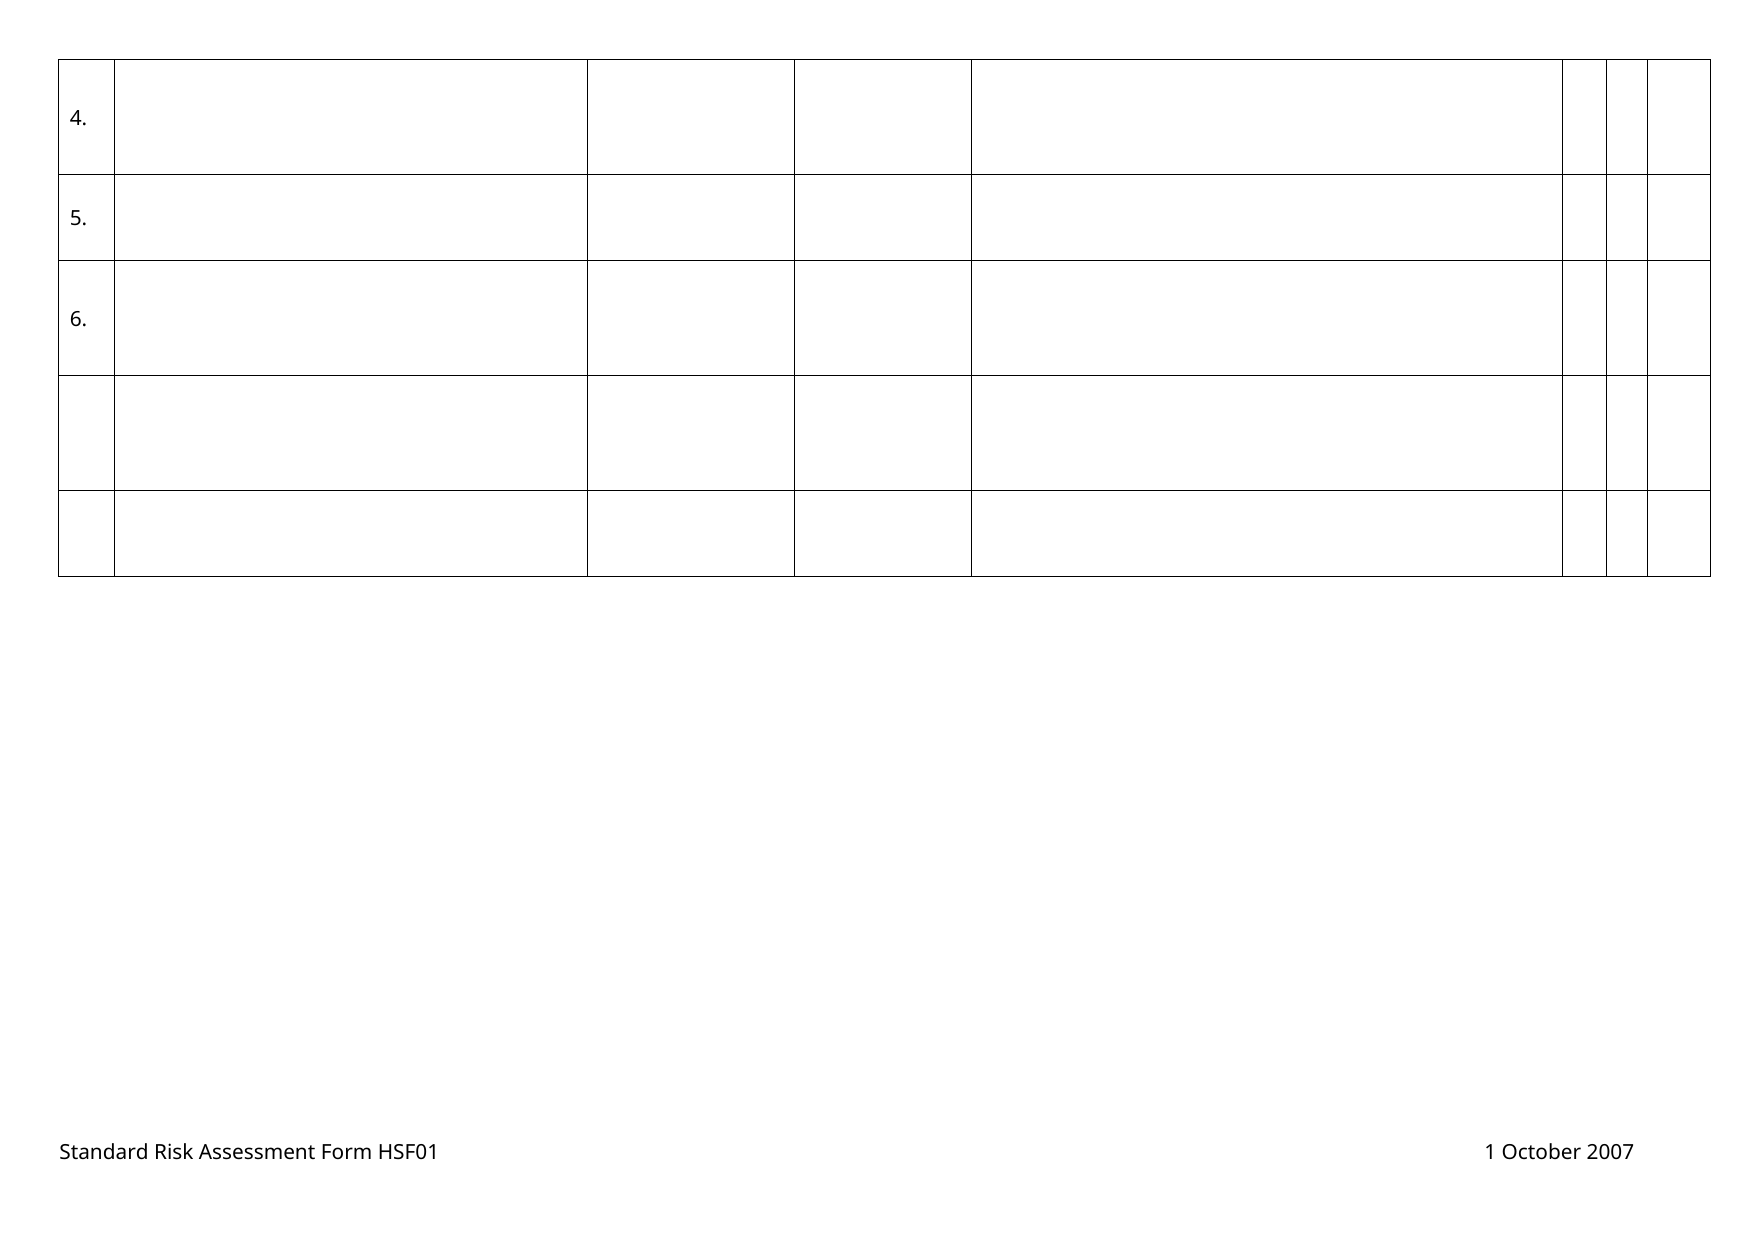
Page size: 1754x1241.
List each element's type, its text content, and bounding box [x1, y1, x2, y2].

table_cell [1648, 60, 1710, 174]
table_cell [115, 261, 587, 375]
table_cell [588, 60, 794, 174]
table_cell [1563, 60, 1606, 174]
table_cell [115, 175, 587, 260]
table_cell [1648, 261, 1710, 375]
table_cell 4. [59, 60, 114, 174]
table_cell [1607, 175, 1647, 260]
table_cell [795, 491, 971, 576]
table_cell [115, 60, 587, 174]
table_cell [972, 261, 1562, 375]
table_cell [1563, 491, 1606, 576]
table_cell [59, 376, 114, 490]
table_cell [1648, 376, 1710, 490]
table_cell [588, 261, 794, 375]
table_cell [1607, 376, 1647, 490]
table_cell [1648, 175, 1710, 260]
table_cell [795, 175, 971, 260]
table_cell [1607, 491, 1647, 576]
table_cell [588, 376, 794, 490]
table_cell [588, 175, 794, 260]
table_cell [972, 175, 1562, 260]
table_cell [115, 491, 587, 576]
table_cell [972, 60, 1562, 174]
table_cell [1563, 376, 1606, 490]
table_cell [1607, 60, 1647, 174]
table_cell [795, 60, 971, 174]
table_cell [795, 376, 971, 490]
table_cell [795, 261, 971, 375]
table_cell [1563, 261, 1606, 375]
table_cell [972, 491, 1562, 576]
table_cell [59, 491, 114, 576]
table_cell [115, 376, 587, 490]
table_cell [972, 376, 1562, 490]
table_cell 6. [59, 261, 114, 375]
table_cell [1648, 491, 1710, 576]
table_cell [588, 491, 794, 576]
table_cell 5. [59, 175, 114, 260]
table_cell [1563, 175, 1606, 260]
table_cell [1607, 261, 1647, 375]
